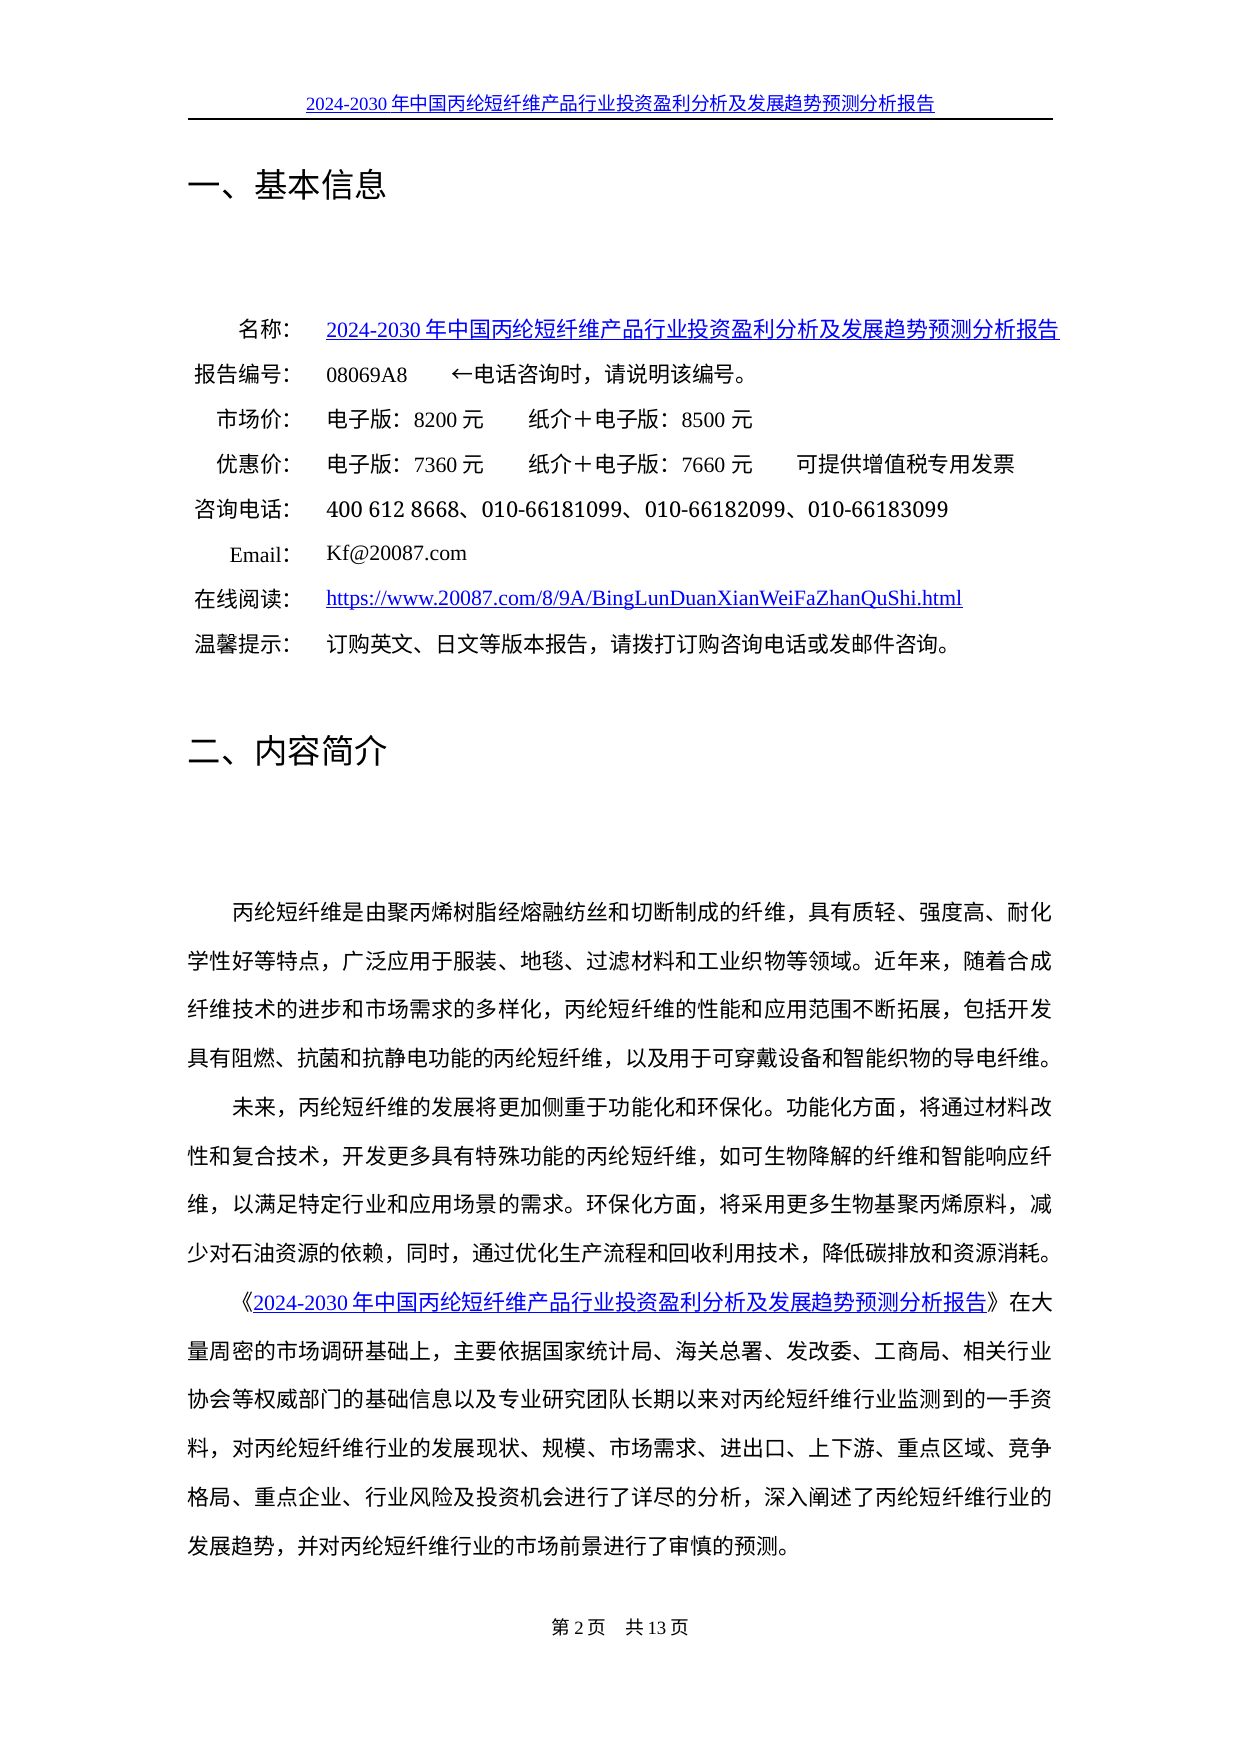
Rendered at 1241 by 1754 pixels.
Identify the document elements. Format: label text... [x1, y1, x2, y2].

table_cell 优惠价： [167, 447, 315, 492]
table_cell 订购英文、日文等版本报告，请拨打订购咨询电话或发邮件咨询。 [315, 627, 1073, 672]
table_cell [315, 582, 1073, 627]
table_cell 在线阅读： [167, 582, 315, 627]
table_header 2024-2030年中国丙纶短纤维产品行业投资盈利分析及发展趋势预测分析报告 [315, 312, 1073, 357]
title 二、内容简介 [187, 717, 1053, 782]
table_cell Kf@20087.com [315, 537, 1073, 582]
table_cell 400 612 8668、010-66181099、010-66182099、010-66183099 [315, 492, 1073, 537]
table_cell 报告编号： [167, 357, 315, 402]
table_cell Email： [167, 537, 315, 582]
table_cell 温馨提示： [167, 627, 315, 672]
table_cell 咨询电话： [167, 492, 315, 537]
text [187, 894, 1053, 1561]
title 一、基本信息 [187, 150, 1053, 215]
table_header 名称： [167, 312, 315, 357]
table_cell 电子版：7360 元 纸介＋电子版：7660 元 可提供增值税专用发票 [315, 447, 1073, 492]
table_cell 电子版：8200 元 纸介＋电子版：8500 元 [315, 402, 1073, 447]
table_cell 市场价： [167, 402, 315, 447]
table_cell 08069A8 ←电话咨询时，请说明该编号。 [315, 357, 1073, 402]
